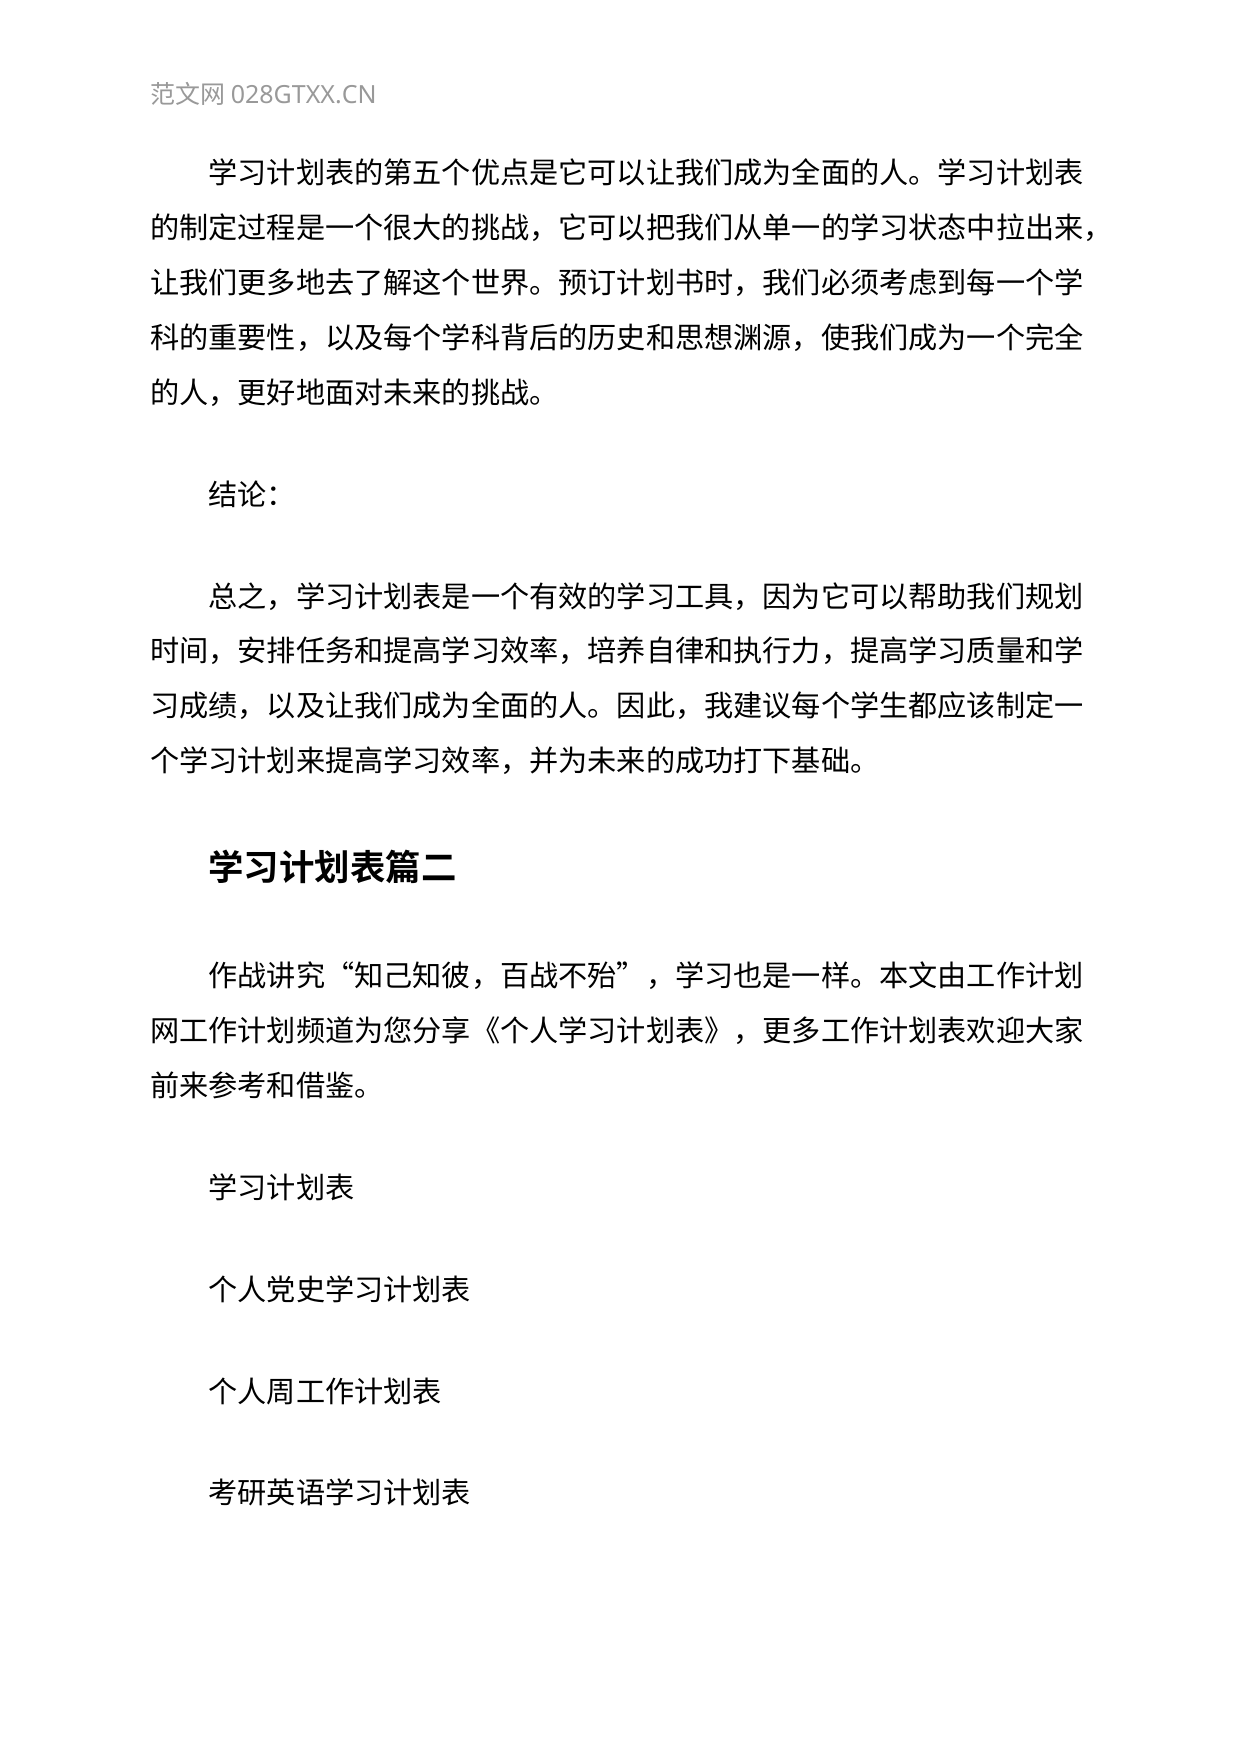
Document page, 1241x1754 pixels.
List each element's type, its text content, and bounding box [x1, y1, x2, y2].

text 总之，学习计划表是一个有效的学习工具，因为它可以帮助我们规划时间，安排任务和提高学习效率，培养自律和执行力，提高学习质量和学习成绩，以及让我们成为全面的人。因此，我建议每个学生都应该制定一个学习计划来提高学习效率，并为未来的成功打下基础。 [150, 573, 1090, 780]
text 学习计划表的第五个优点是它可以让我们成为全面的人。学习计划表的制定过程是一个很大的挑战，它可以把我们从单一的学习状态中拉出来，让我们更多地去了解这个世界。预订计划书时，我们必须考虑到每一个学科的重要性，以及每个学科背后的历史和思想渊源，使我们成为一个完全的人，更好地面对未来的挑战。 [150, 150, 1090, 412]
text 结论： [150, 471, 1090, 514]
text 学习计划表 [150, 1164, 1090, 1207]
text 个人周工作计划表 [150, 1368, 1090, 1410]
text 个人党史学习计划表 [150, 1266, 1090, 1309]
text 学习计划表篇二 [150, 839, 1090, 891]
text 作战讲究“知己知彼，百战不殆”，学习也是一样。本文由工作计划网工作计划频道为您分享《个人学习计划表》，更多工作计划表欢迎大家前来参考和借鉴。 [150, 953, 1090, 1105]
text 考研英语学习计划表 [150, 1470, 1090, 1512]
